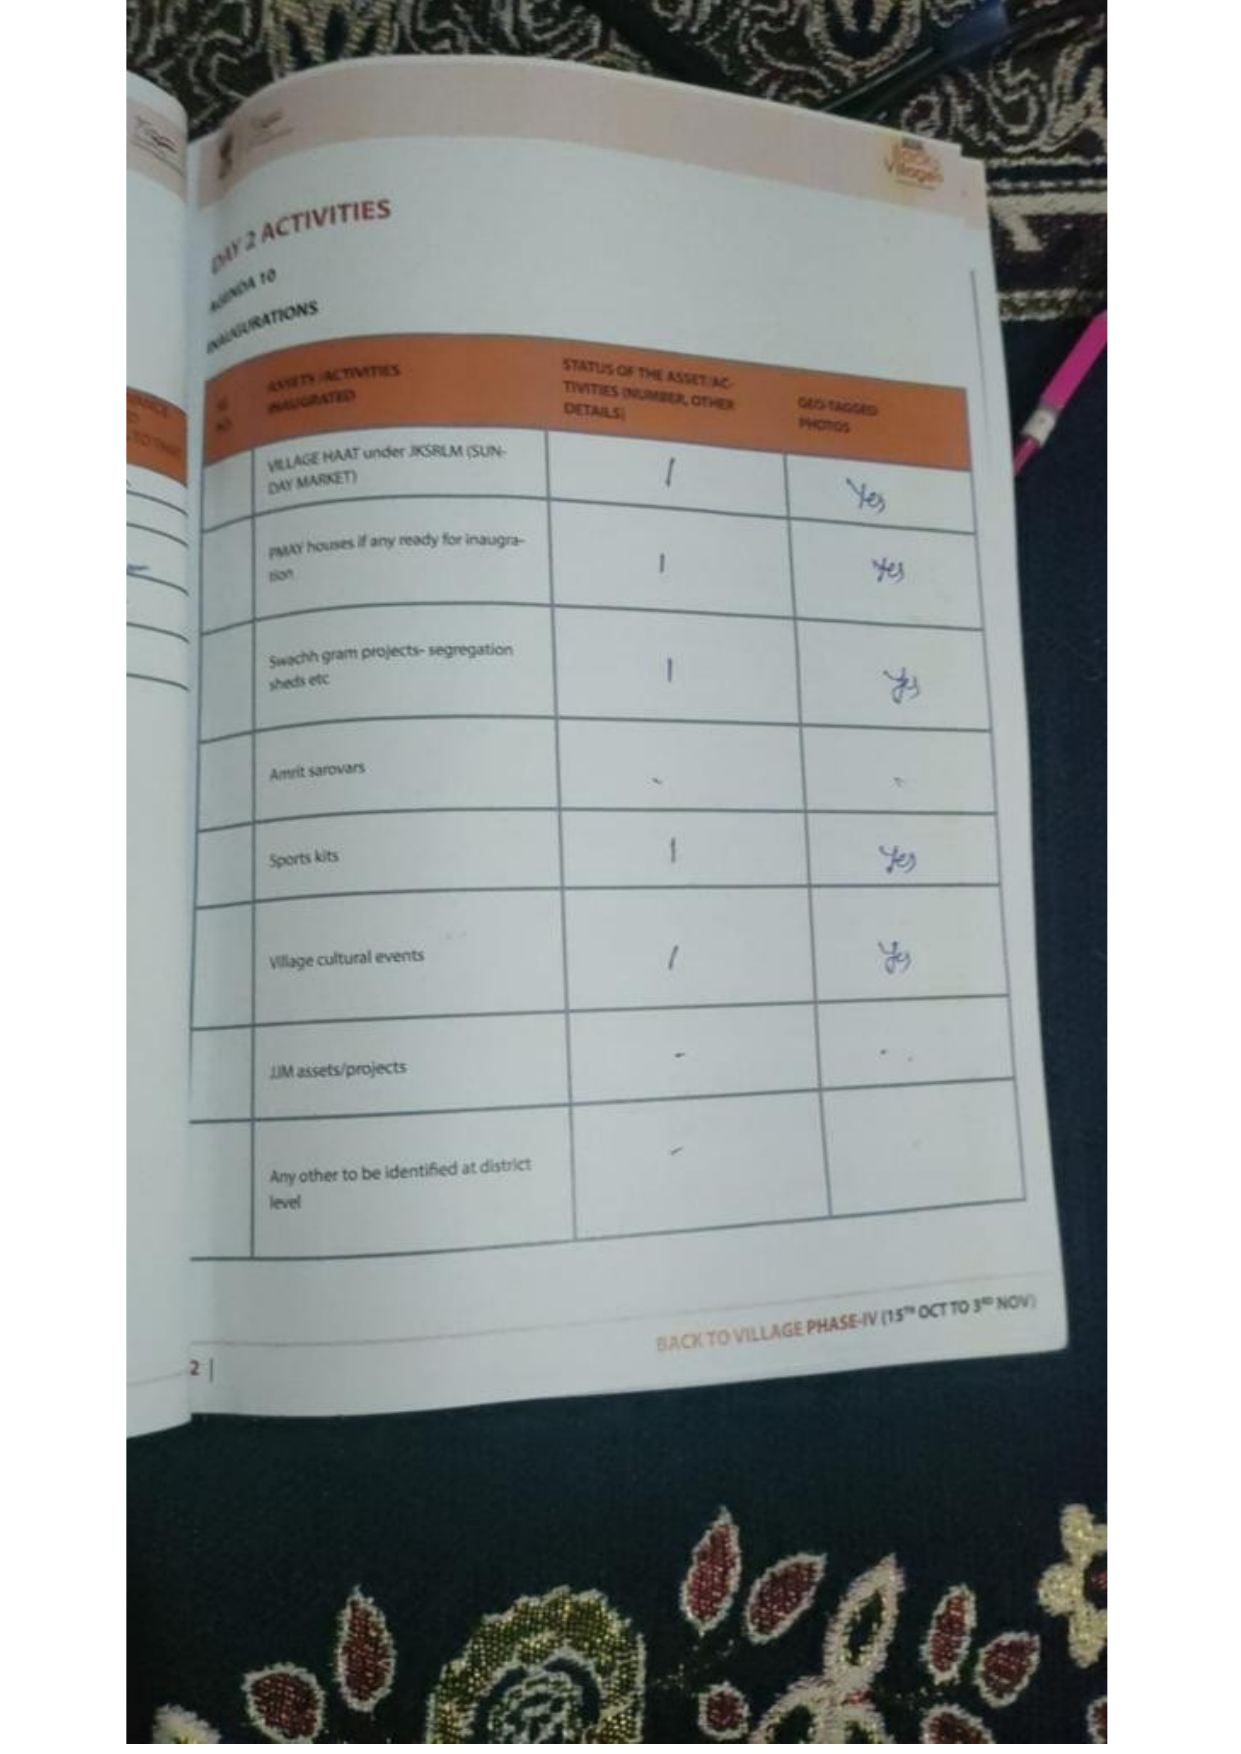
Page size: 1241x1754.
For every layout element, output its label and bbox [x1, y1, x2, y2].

picture [126, 0, 1108, 1744]
